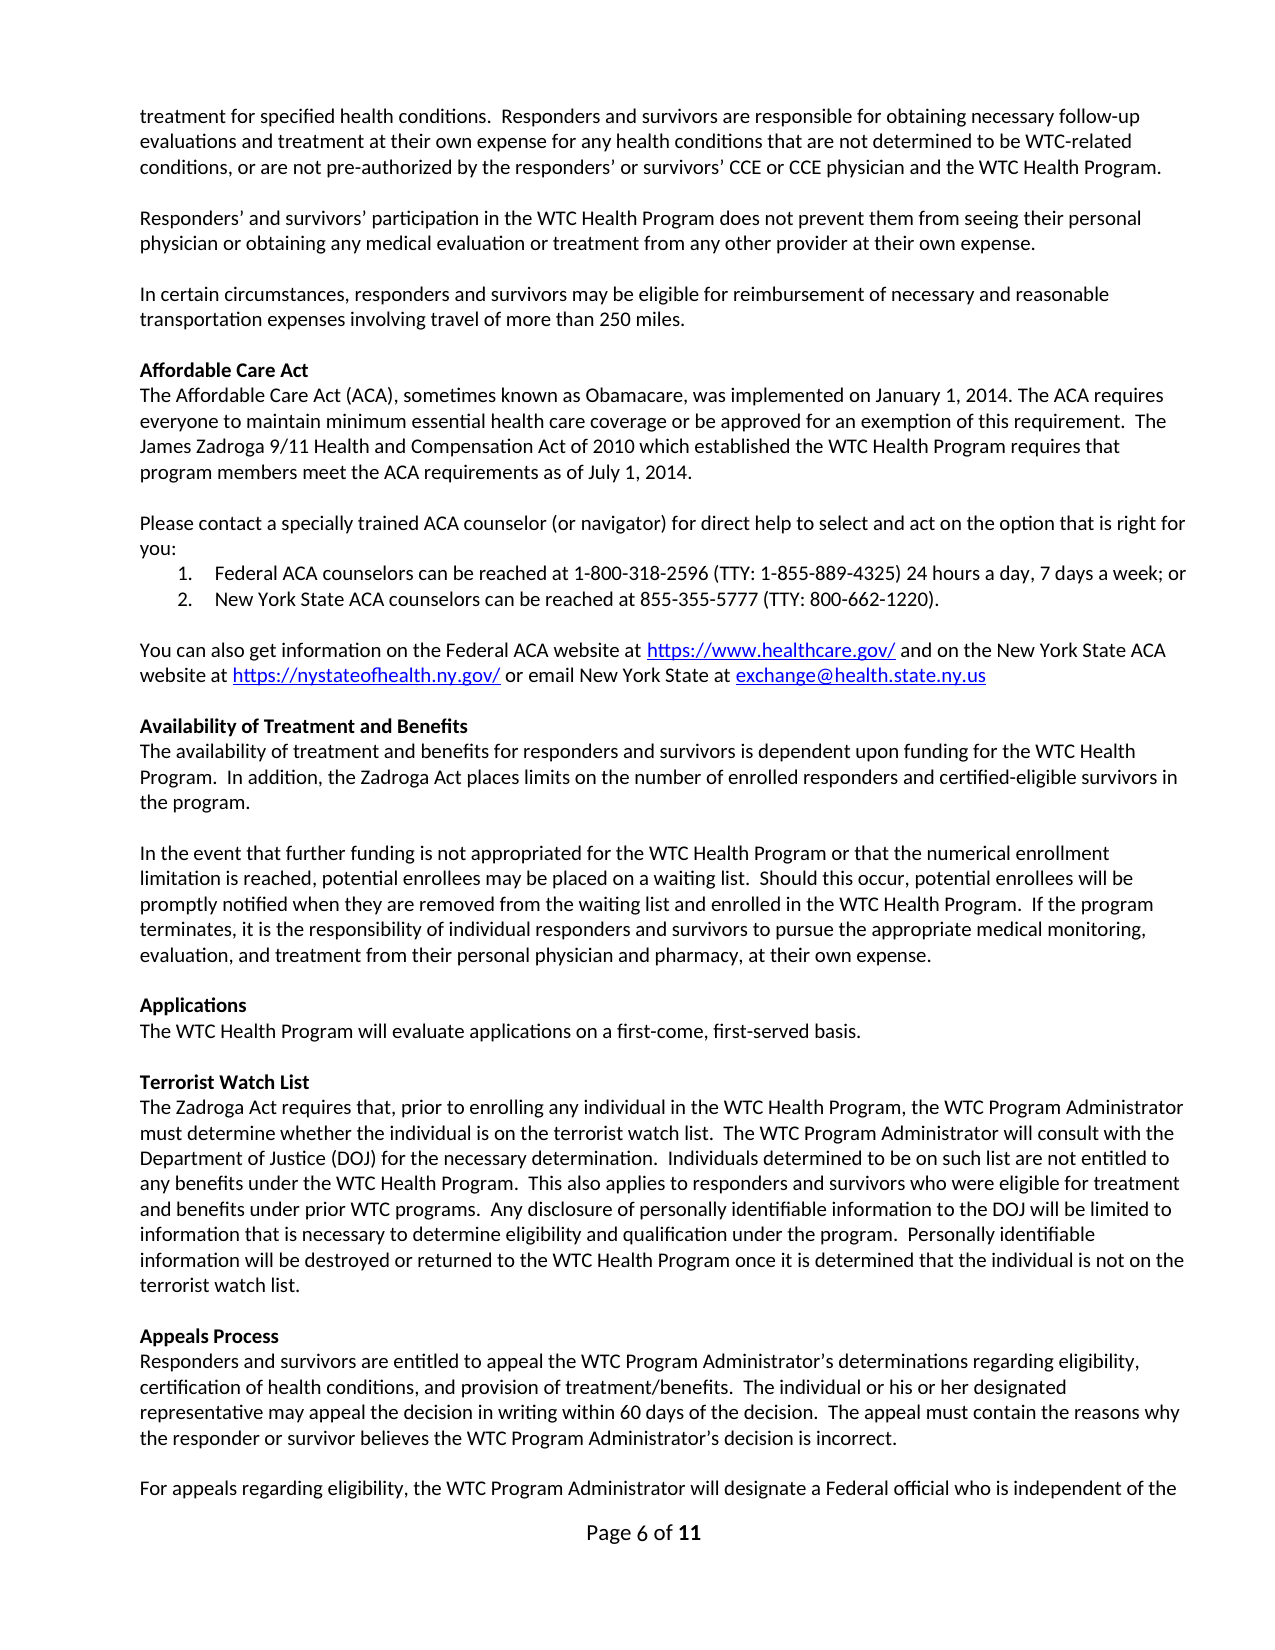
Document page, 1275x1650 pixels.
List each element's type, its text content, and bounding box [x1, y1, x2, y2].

text The availability of treatment and benefits for responders and survivors is dependent upon funding for the WTC Health Program. In addition, the Zadroga Act places limits on the number of enrolled responders and certified-eligible survivors in the program. [139, 738, 1189, 815]
list Federal ACA counselors can be reached at 1-800-318-2596 (TTY: 1-855-889-4325) 24 hours a day, 7 days a week; or [177, 561, 1189, 586]
text Applications [139, 993, 1189, 1018]
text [139, 103, 1189, 179]
text The Affordable Care Act (ACA), sometimes known as Obamacare, was implemented on January 1, 2014. The ACA requires everyone to maintain minimum essential health care coverage or be approved for an exemption of this requirement. The James Zadroga 9/11 Health and Compensation Act of 2010 which established the WTC Health Program requires that program members meet the ACA requirements as of July 1, 2014. [139, 383, 1189, 484]
list New York State ACA counselors can be reached at 855-355-5777 (TTY: 800-662-1220). [177, 586, 1189, 611]
text You can also get information on the Federal ACA website at https://www.healthcare.gov/ and on the New York State ACA website at https://nystateofhealth.ny.gov/ or email New York State at exchange@health.state.ny.us [139, 637, 1189, 688]
text Terrorist Watch List [139, 1069, 1189, 1094]
text Please contact a specially trained ACA counselor (or navigator) for direct help to select and act on the option that is right for you: [139, 510, 1189, 561]
text The WTC Health Program will evaluate applications on a first-come, first-served basis. [139, 1018, 1189, 1043]
text Responders’ and survivors’ participation in the WTC Health Program does not prevent them from seeing their personal physician or obtaining any medical evaluation or treatment from any other provider at their own expense. [139, 205, 1189, 256]
text In certain circumstances, responders and survivors may be eligible for reimbursement of necessary and reasonable transportation expenses involving travel of more than 250 miles. [139, 281, 1189, 332]
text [139, 1476, 1189, 1501]
text In the event that further funding is not appropriated for the WTC Health Program or that the numerical enrollment limitation is reached, potential enrollees may be placed on a waiting list. Should this occur, potential enrollees will be promptly notified when they are removed from the waiting list and enrolled in the WTC Health Program. If the program terminates, it is the responsibility of individual responders and survivors to pursue the appropriate medical monitoring, evaluation, and treatment from their personal physician and pharmacy, at their own expense. [139, 840, 1189, 967]
text Affordable Care Act [139, 357, 1189, 383]
text The Zadroga Act requires that, prior to enrolling any individual in the WTC Health Program, the WTC Program Administrator must determine whether the individual is on the terrorist watch list. The WTC Program Administrator will consult with the Department of Justice (DOJ) for the necessary determination. Individuals determined to be on such list are not entitled to any benefits under the WTC Health Program. This also applies to responders and survivors who were eligible for treatment and benefits under prior WTC programs. Any disclosure of personally identifiable information to the DOJ will be limited to information that is necessary to determine eligibility and qualification under the program. Personally identifiable information will be destroyed or returned to the WTC Health Program once it is determined that the individual is not on the terrorist watch list. [139, 1094, 1189, 1298]
text Appeals Process [139, 1323, 1189, 1348]
text Responders and survivors are entitled to appeal the WTC Program Administrator’s determinations regarding eligibility, certification of health conditions, and provision of treatment/benefits. The individual or his or her designated representative may appeal the decision in writing within 60 days of the decision. The appeal must contain the reasons why the responder or survivor believes the WTC Program Administrator’s decision is incorrect. [139, 1348, 1189, 1450]
text Availability of Treatment and Benefits [139, 713, 1189, 738]
